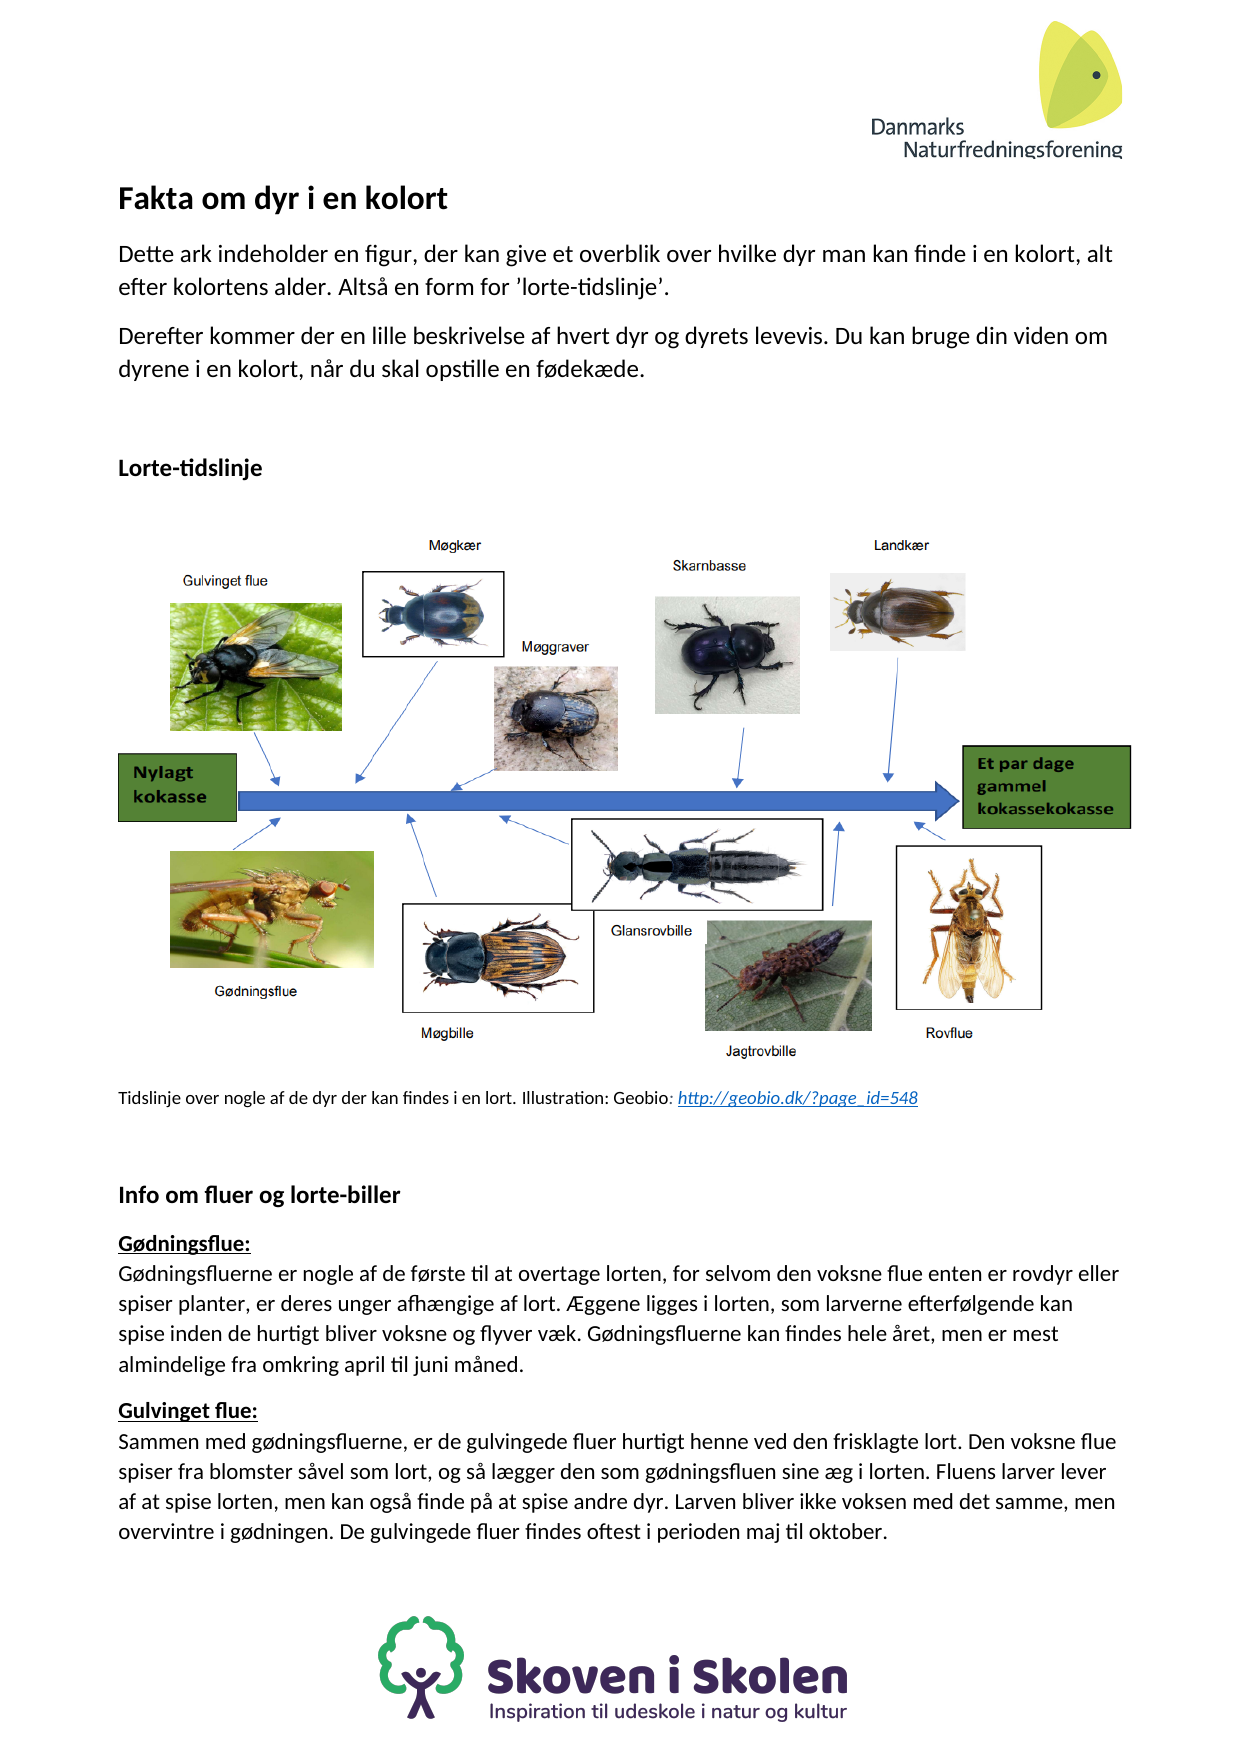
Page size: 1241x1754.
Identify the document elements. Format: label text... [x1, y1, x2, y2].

text Dette ark indeholder en figur, der kan give et overblik over hvilke dyr man kan finde i en kolort, alt efter kolortens alder. Altså en form for ’lorte-tidslinje’. [118, 238, 1122, 301]
text Derefter kommer der en lille beskrivelse af hvert dyr og dyrets levevis. Du kan bruge din viden om dyrene i en kolort, når du skal opstille en fødekæde. [118, 320, 1122, 384]
text Info om fluer og lorte-biller [118, 1179, 1122, 1210]
text Gulvinget flue: Sammen med gødningsfluerne, er de gulvingede fluer hurtigt henne ved den frisklagte lort. Den voksne flue spiser fra blomster såvel som lort, og så lægger den som gødningsfluen sine æg i lorten. Fluens larver lever af at spise lorten, men kan også finde på at spise andre dyr. Larven bliver ikke voksen med det samme, men overvintre i gødningen. De gulvingede fluer findes oftest i perioden maj til oktober. [118, 1397, 1122, 1546]
picture [359, 1601, 881, 1734]
picture [872, 21, 1123, 159]
text Tidslinje over nogle af de dyr der kan findes i en lort. Illustration: Geobio: http://geobio.dk/?page_id=548 [118, 1086, 1122, 1109]
text Fakta om dyr i en kolort [118, 177, 1122, 218]
text Gødningsflue: Gødningsfluerne er nogle af de første til at overtage lorten, for selvom den voksne flue enten er rovdyr eller spiser planter, er deres unger afhængige af lort. Æggene ligges i lorten, som larverne efterfølgende kan spise inden de hurtigt bliver voksne og flyver væk. Gødningsfluerne kan findes hele året, men er mest almindelige fra omkring april til juni måned. [118, 1229, 1122, 1378]
text Lorte-tidslinje [118, 452, 1122, 483]
picture [118, 534, 1132, 1068]
